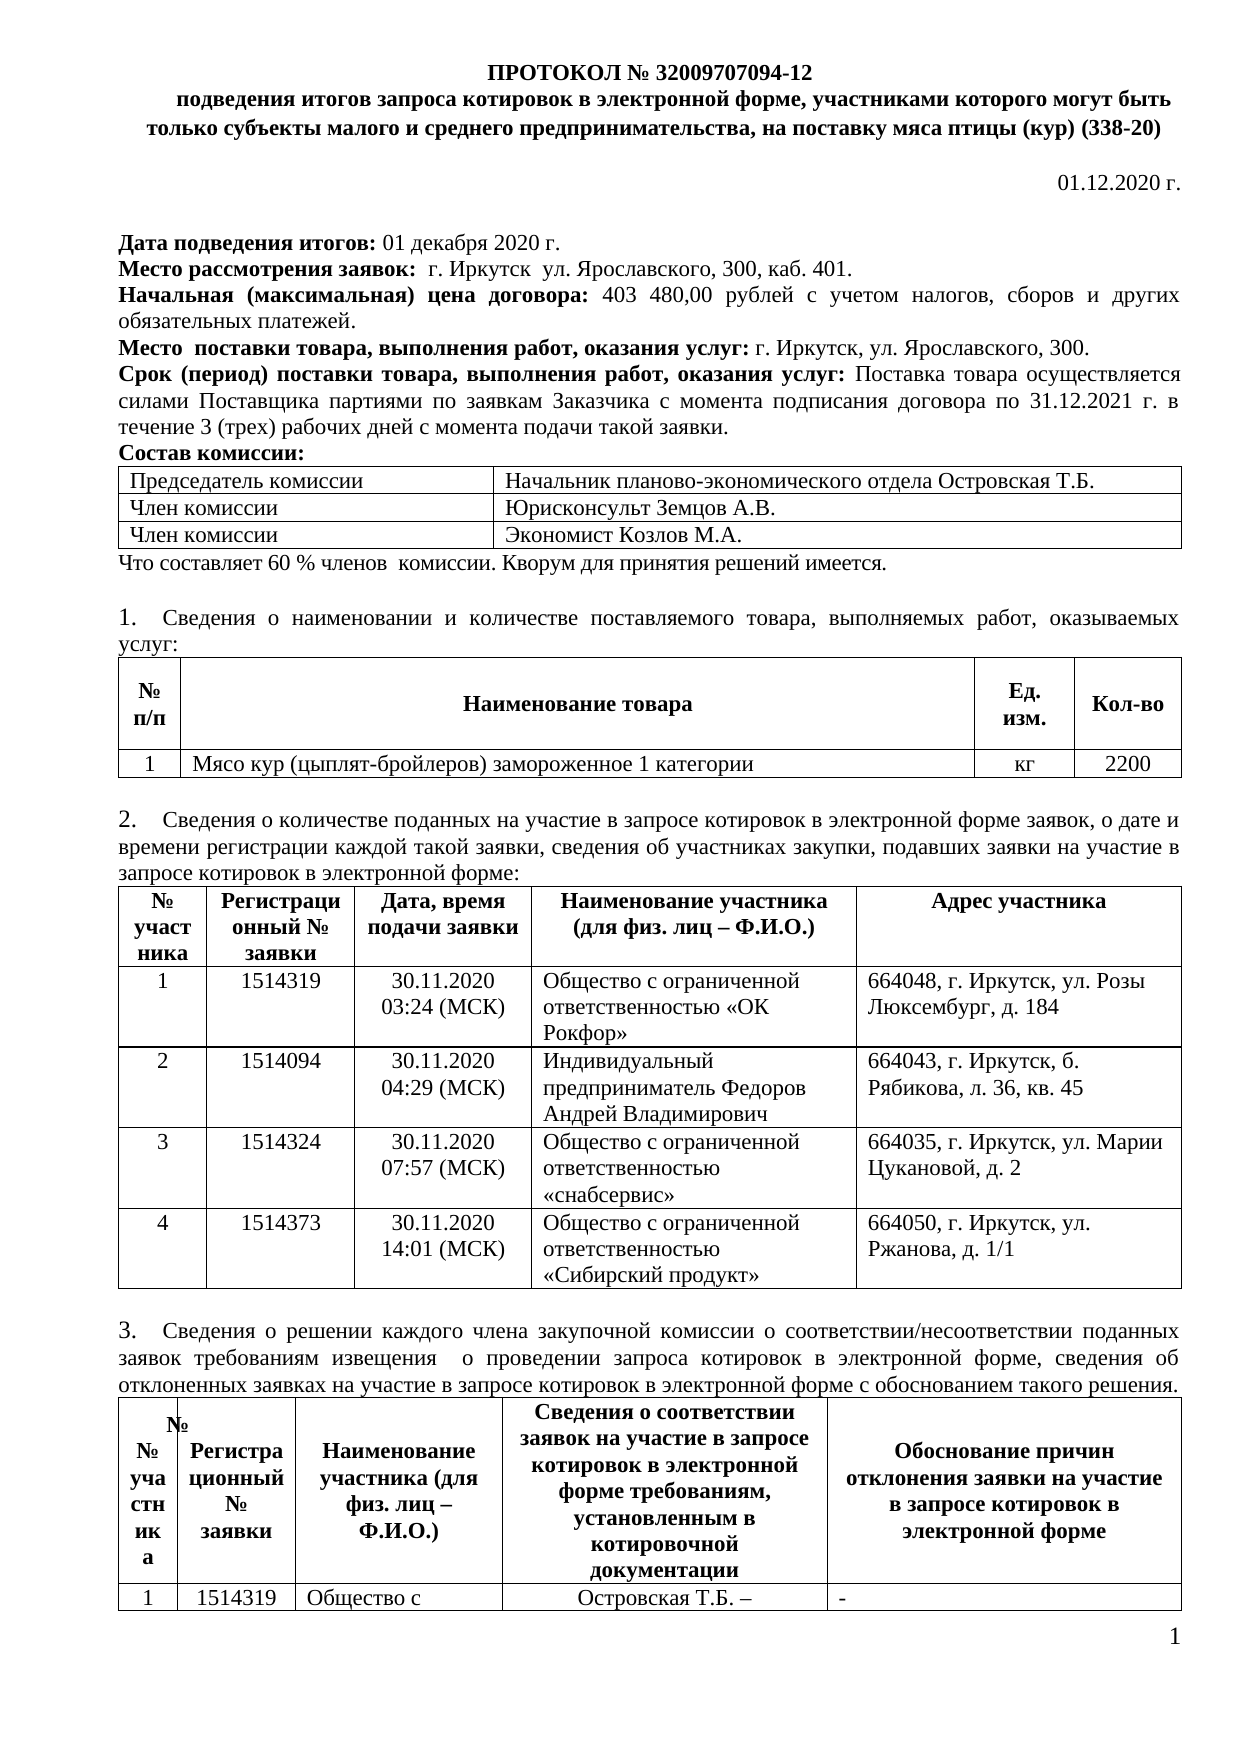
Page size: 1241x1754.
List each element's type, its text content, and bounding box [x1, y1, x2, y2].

title ПРОТОКОЛ № 32009707094-12 [118, 59, 1181, 85]
table_cell 664048, г. Иркутск, ул. Розы Люксембург, д. 184 [857, 967, 1181, 1046]
table_cell Индивидуальный предприниматель Федоров Андрей Владимирович [532, 1048, 856, 1127]
table_header Ед. изм. [975, 658, 1074, 749]
table_header Обоснование причин отклонения заявки на участие в запросе котировок в электронной форме [828, 1398, 1181, 1583]
table_cell Член комиссии [119, 494, 493, 521]
table_cell 30.11.2020 07:57 (МСК) [355, 1128, 531, 1208]
table_header Сведения о соответствии заявок на участие в запросе котировок в электронной форме требованиям, установленным в котировочной документации [503, 1398, 827, 1583]
text Что составляет 60 % членов комиссии. Кворум для принятия решений имеется. [118, 549, 1181, 575]
text Состав комиссии: [118, 439, 1181, 466]
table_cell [503, 1584, 827, 1610]
table_header Кол-во [1075, 658, 1181, 749]
table_cell Мясо кур (цыплят-бройлеров) замороженное 1 категории [181, 750, 974, 777]
text Дата подведения итогов: 01 декабря 2020 г. [118, 228, 1181, 255]
list Сведения о решении каждого члена закупочной комиссии о соответствии/несоответствии поданных заявок требованиям извещения о проведении запроса котировок в электронной форме, сведения об отклоненных заявках на участие в запросе котировок в электронной форме с обоснованием такого решения. [118, 1316, 1181, 1397]
table_header Регистрационный № заявки [178, 1398, 295, 1583]
text Срок (период) поставки товара, выполнения работ, оказания услуг: Поставка товара осуществляется силами Поставщика партиями по заявкам Заказчика с момента подписания договора по 31.12.2021 г. в течение 3 (трех) рабочих дней с момента подачи такой заявки. [118, 360, 1181, 439]
table_cell 30.11.2020 04:29 (МСК) [355, 1048, 531, 1127]
table_header № участника [119, 887, 206, 966]
table_cell Общество с ограниченной ответственностью «ОК Рокфор» [532, 967, 856, 1046]
table_header Председатель комиссии [119, 467, 493, 493]
table_cell 1 [119, 967, 206, 1046]
list Сведения о количестве поданных на участие в запросе котировок в электронной форме заявок, о дате и времени регистрации каждой такой заявки, сведения об участниках закупки, подавших заявки на участие в запросе котировок в электронной форме: [118, 804, 1181, 886]
text подведения итогов запроса котировок в электронной форме, участниками которого могут быть только субъекты малого и среднего предпринимательства, на поставку мяса птицы (кур) (338-20) [126, 85, 1181, 140]
table_cell Общество с ограниченной ответственностью «снабсервис» [532, 1128, 856, 1208]
table_cell 1514324 [207, 1128, 354, 1208]
table_header Наименование участника (для физ. лиц – Ф.И.О.) [296, 1398, 502, 1583]
table_cell 664035, г. Иркутск, ул. Марии Цукановой, д. 2 [857, 1128, 1181, 1208]
table_cell 1 [119, 1584, 177, 1610]
text Место рассмотрения заявок: г. Иркутск ул. Ярославского, 300, каб. 401. [118, 255, 1181, 281]
table_cell Общество с ограниченной ответственностью «Сибирский продукт» [532, 1209, 856, 1288]
table_cell 2200 [1075, 750, 1181, 777]
table_header Начальник планово-экономического отдела Островская Т.Б. [494, 467, 1181, 493]
table_cell 1514319 [207, 967, 354, 1046]
table_header Наименование участника (для физ. лиц – Ф.И.О.) [532, 887, 856, 966]
text Место поставки товара, выполнения работ, оказания услуг: г. Иркутск, ул. Ярославского, 300. [118, 334, 1181, 360]
table_cell 2 [119, 1048, 206, 1127]
list Сведения о наименовании и количестве поставляемого товара, выполняемых работ, оказываемых услуг: [118, 602, 1181, 657]
table_cell 664050, г. Иркутск, ул. Ржанова, д. 1/1 [857, 1209, 1181, 1288]
table_cell 3 [119, 1128, 206, 1208]
table_cell 1 [119, 750, 180, 777]
table_cell 1514094 [207, 1048, 354, 1127]
table_header Адрес участника [857, 887, 1181, 966]
text Начальная (максимальная) цена договора: 403 480,00 рублей с учетом налогов, сборов и других обязательных платежей. [118, 281, 1181, 334]
table_header № п/п [119, 658, 180, 749]
table_cell кг [975, 750, 1074, 777]
table_cell Член комиссии [119, 522, 493, 548]
title 01.12.2020 г. [118, 169, 1181, 195]
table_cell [296, 1584, 502, 1610]
table_header Наименование товара [181, 658, 974, 749]
table_cell - [828, 1584, 1181, 1610]
table_cell 1514319 [178, 1584, 295, 1610]
table_cell 1514373 [207, 1209, 354, 1288]
table_header Дата, время подачи заявки [355, 887, 531, 966]
table_header Регистрационный № заявки [207, 887, 354, 966]
table_cell 4 [119, 1209, 206, 1288]
table_cell 30.11.2020 14:01 (МСК) [355, 1209, 531, 1288]
table_cell 30.11.2020 03:24 (МСК) [355, 967, 531, 1046]
table_cell 664043, г. Иркутск, б. Рябикова, л. 36, кв. 45 [857, 1048, 1181, 1127]
table_header №№ участника [119, 1398, 177, 1583]
table_cell Экономист Козлов М.А. [494, 522, 1181, 548]
table_cell Юрисконсульт Земцов А.В. [494, 494, 1181, 521]
